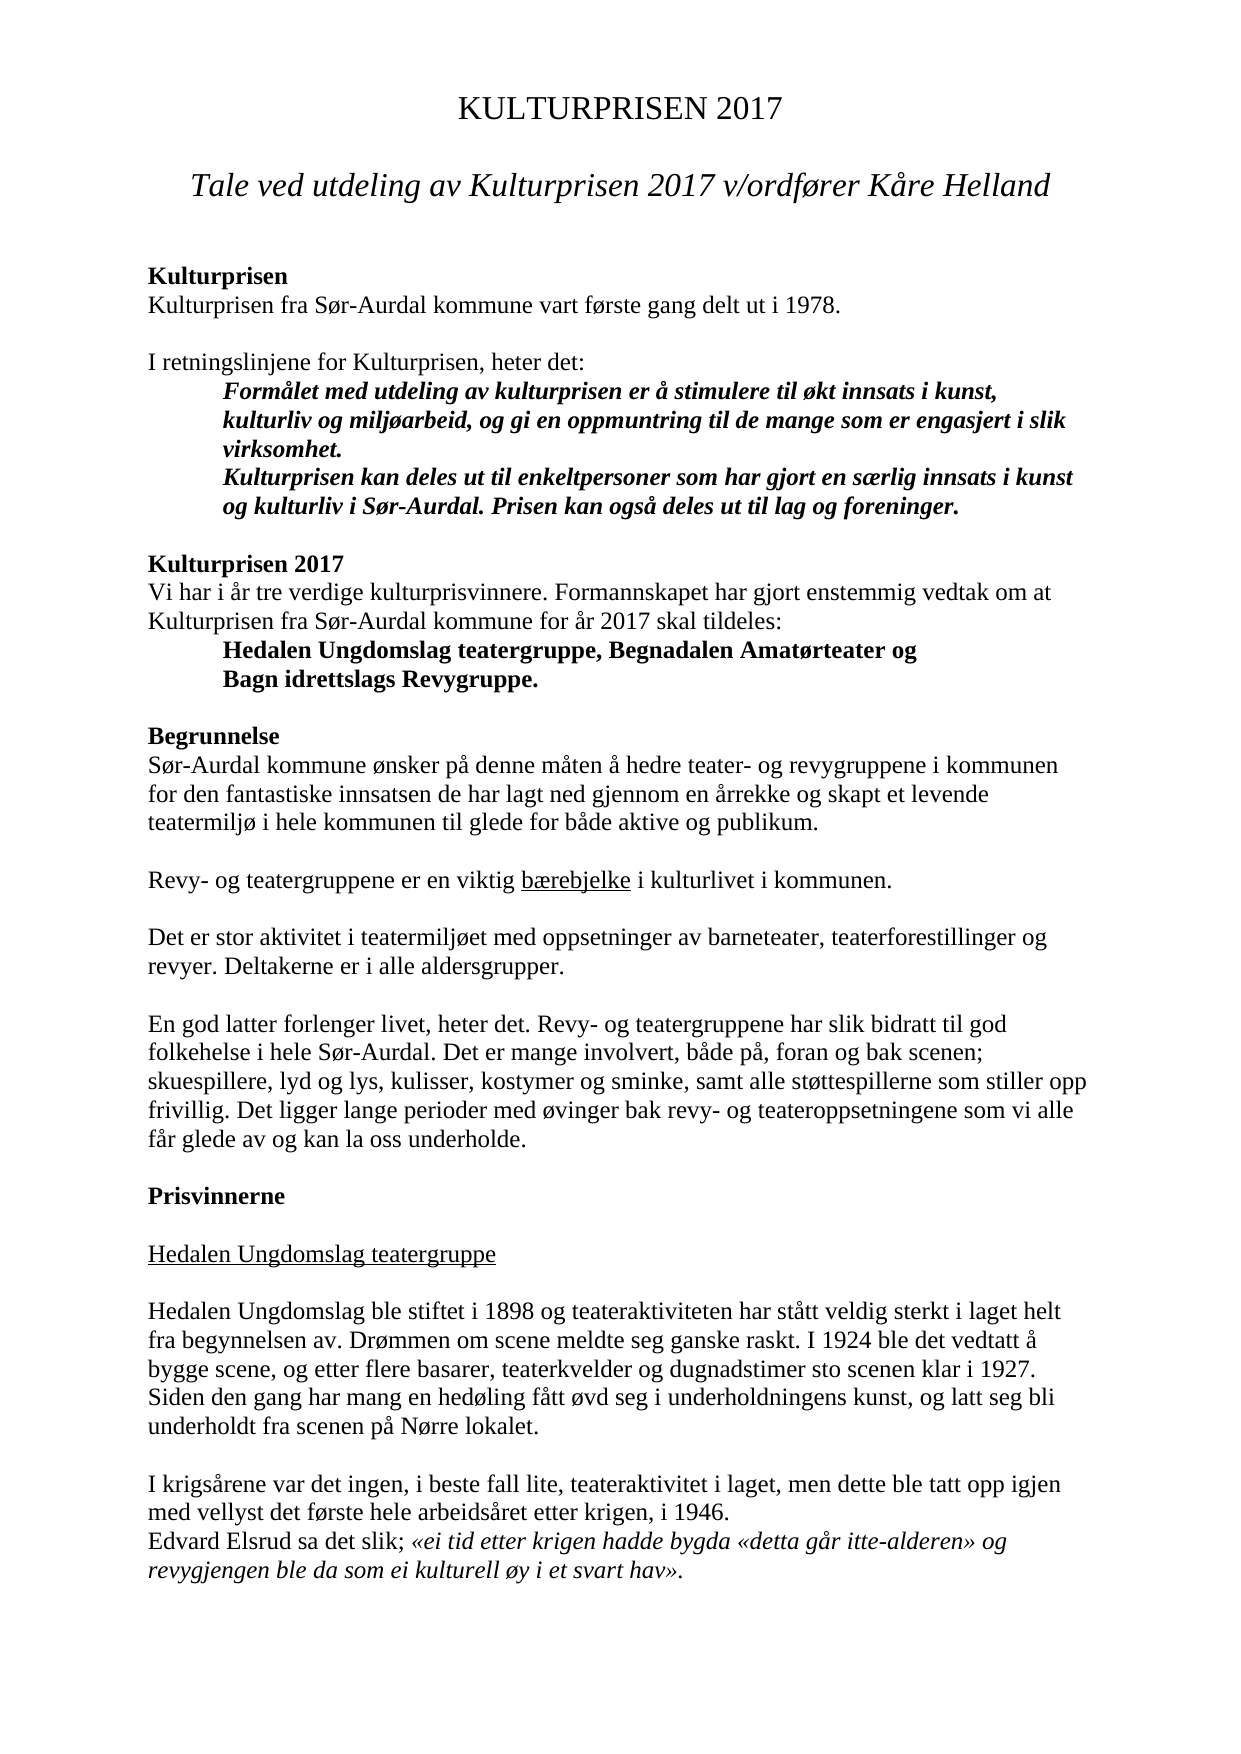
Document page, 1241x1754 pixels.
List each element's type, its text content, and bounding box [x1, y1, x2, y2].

text KULTURPRISEN 2017 [148, 89, 1092, 127]
text Kulturprisen fra Sør-Aurdal kommune vart første gang delt ut i 1978. [148, 290, 1092, 319]
text Kulturprisen [148, 261, 1092, 290]
text Bagn idrettslags Revygruppe. [223, 664, 1092, 692]
text Tale ved utdeling av Kulturprisen 2017 v/ordfører Kåre Helland [148, 165, 1092, 204]
text Begrunnelse [148, 721, 1092, 750]
text I retningslinjene for Kulturprisen, heter det: [148, 347, 1092, 376]
text En god latter forlenger livet, heter det. Revy- og teatergruppene har slik bidratt til god folkehelse i hele Sør-Aurdal. Det er mange involvert, både på, foran og bak scenen; skuespillere, lyd og lys, kulisser, kostymer og sminke, samt alle støttespillerne som stiller opp frivillig. Det ligger lange perioder med øvinger bak revy- og teateroppsetningene som vi alle får glede av og kan la oss underholde. [148, 1009, 1092, 1152]
text Hedalen Ungdomslag teatergruppe, Begnadalen Amatørteater og [223, 635, 1092, 664]
text Vi har i år tre verdige kulturprisvinnere. Formannskapet har gjort enstemmig vedtak om at Kulturprisen fra Sør-Aurdal kommune for år 2017 skal tildeles: [148, 577, 1092, 635]
text Revy- og teatergruppene er en viktig bærebjelke i kulturlivet i kommunen. [148, 865, 1092, 894]
text I krigsårene var det ingen, i beste fall lite, teateraktivitet i laget, men dette ble tatt opp igjen med vellyst det første hele arbeidsåret etter krigen, i 1946. [148, 1469, 1092, 1526]
text Prisvinnerne [148, 1181, 1092, 1210]
text Hedalen Ungdomslag ble stiftet i 1898 og teateraktiviteten har stått veldig sterkt i laget helt fra begynnelsen av. Drømmen om scene meldte seg ganske raskt. I 1924 ble det vedtatt å bygge scene, og etter flere basarer, teaterkvelder og dugnadstimer sto scenen klar i 1927. Siden den gang har mang en hedøling fått øvd seg i underholdningens kunst, og latt seg bli underholdt fra scenen på Nørre lokalet. [148, 1296, 1092, 1440]
text Kulturprisen 2017 [148, 549, 1092, 577]
text Sør-Aurdal kommune ønsker på denne måten å hedre teater- og revygruppene i kommunen for den fantastiske innsatsen de har lagt ned gjennom en årrekke og skapt et levende teatermiljø i hele kommunen til glede for både aktive og publikum. [148, 750, 1092, 836]
text Det er stor aktivitet i teatermiljøet med oppsetninger av barneteater, teaterforestillinger og revyer. Deltakerne er i alle aldersgrupper. [148, 922, 1092, 980]
text Kulturprisen kan deles ut til enkeltpersoner som har gjort en særlig innsats i kunst og kulturliv i Sør-Aurdal. Prisen kan også deles ut til lag og foreninger. [223, 462, 1092, 520]
text Hedalen Ungdomslag teatergruppe [148, 1239, 1092, 1267]
text Edvard Elsrud sa det slik; «ei tid etter krigen hadde bygda «detta går itte-alderen» og revygjengen ble da som ei kulturell øy i et svart hav». [148, 1526, 1092, 1584]
text Formålet med utdeling av kulturprisen er å stimulere til økt innsats i kunst, kulturliv og miljøarbeid, og gi en oppmuntring til de mange som er engasjert i slik virksomhet. [223, 376, 1092, 462]
